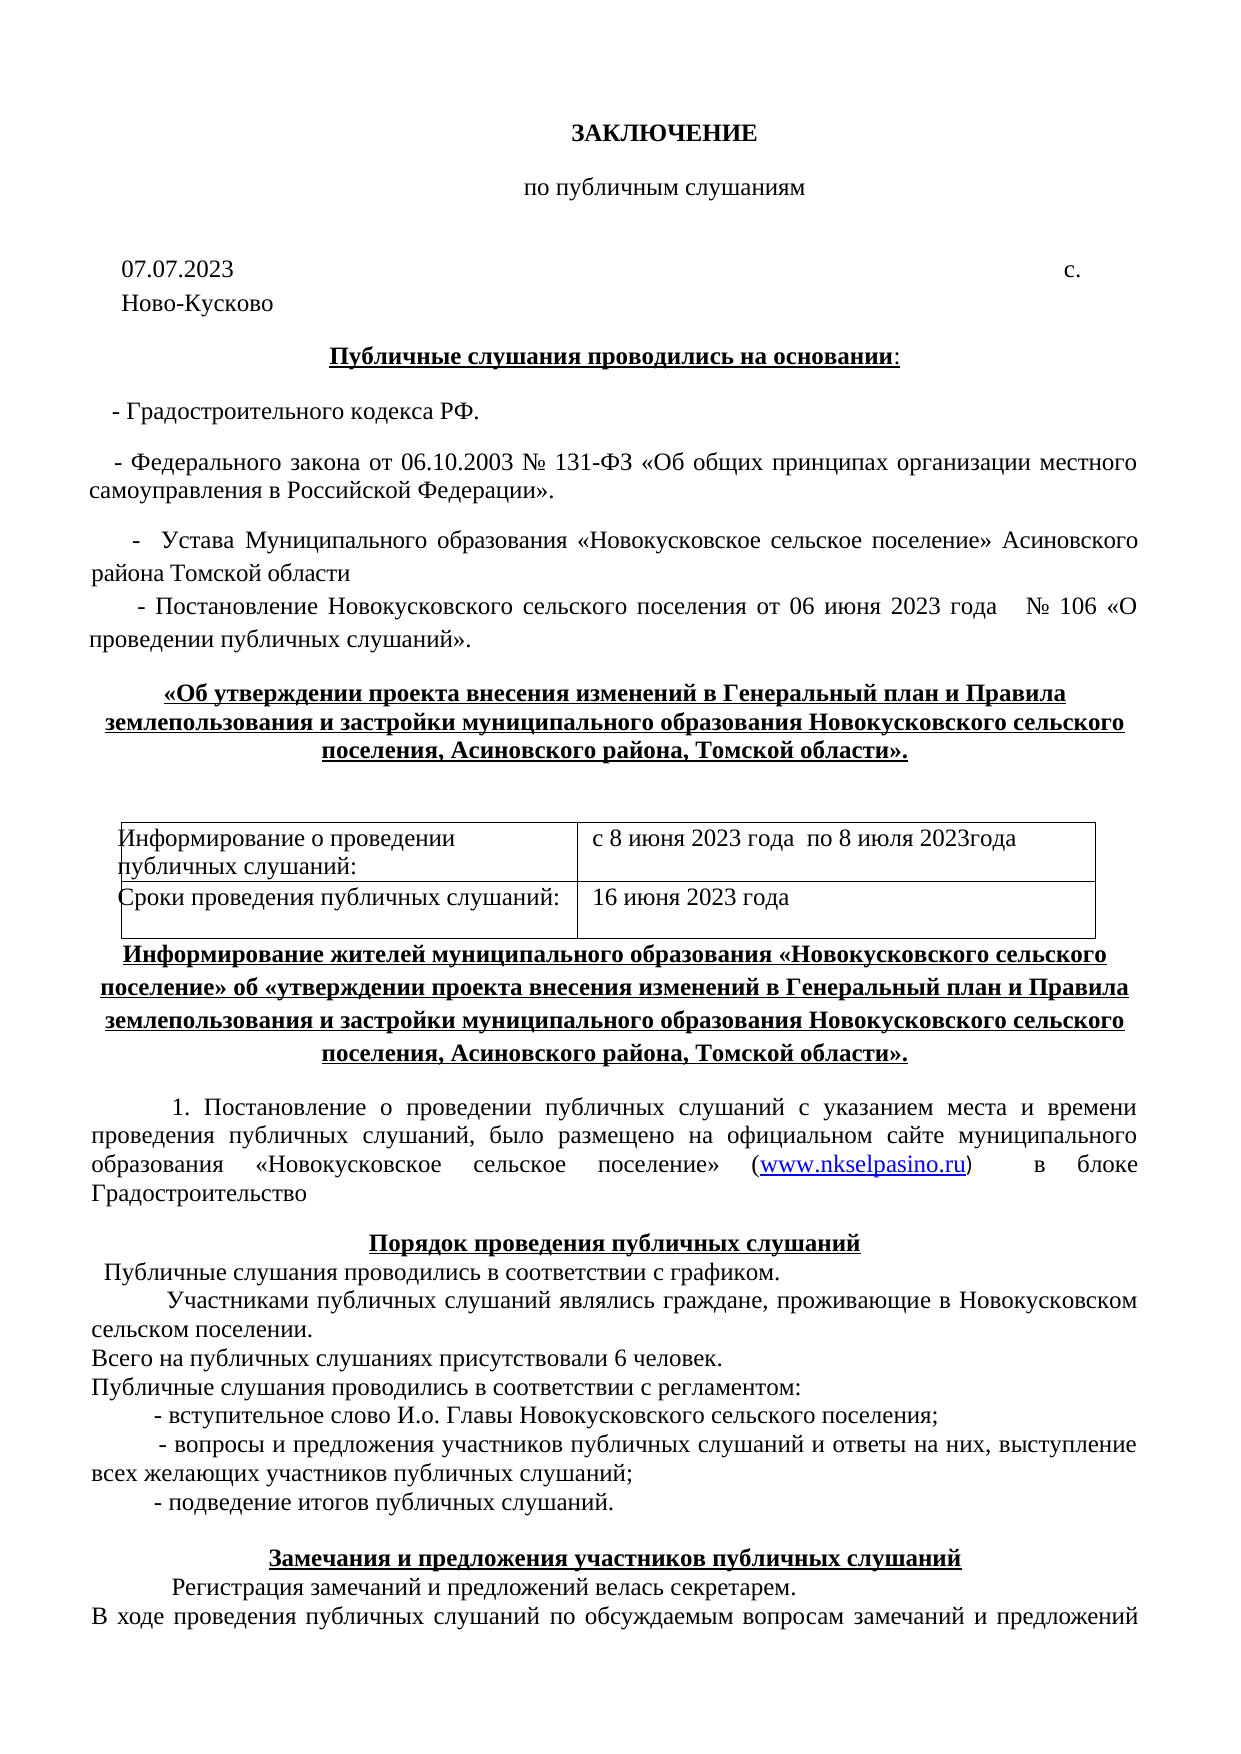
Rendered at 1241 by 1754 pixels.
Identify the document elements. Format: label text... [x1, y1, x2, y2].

table_header 07.07.2023 с. Ново-Кусково [121, 255, 1095, 732]
text ЗАКЛЮЧЕНИЕ [177, 118, 1152, 147]
table_header 07.07.2023 с. Ново-Кусково [122, 882, 577, 938]
list по публичным слушаниям [177, 172, 1152, 201]
table_header 07.07.2023 с. Ново-Кусково [121, 733, 1095, 822]
table_header 07.07.2023 с. Ново-Кусково [578, 882, 1095, 938]
table_header 07.07.2023 с. Ново-Кусково [122, 823, 577, 881]
table_header 07.07.2023 с. Ново-Кусково [121, 998, 1095, 1030]
table_header 07.07.2023 с. Ново-Кусково [121, 939, 1095, 997]
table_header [121, 1031, 1095, 1630]
table_header 07.07.2023 с. Ново-Кусково [578, 823, 1095, 881]
